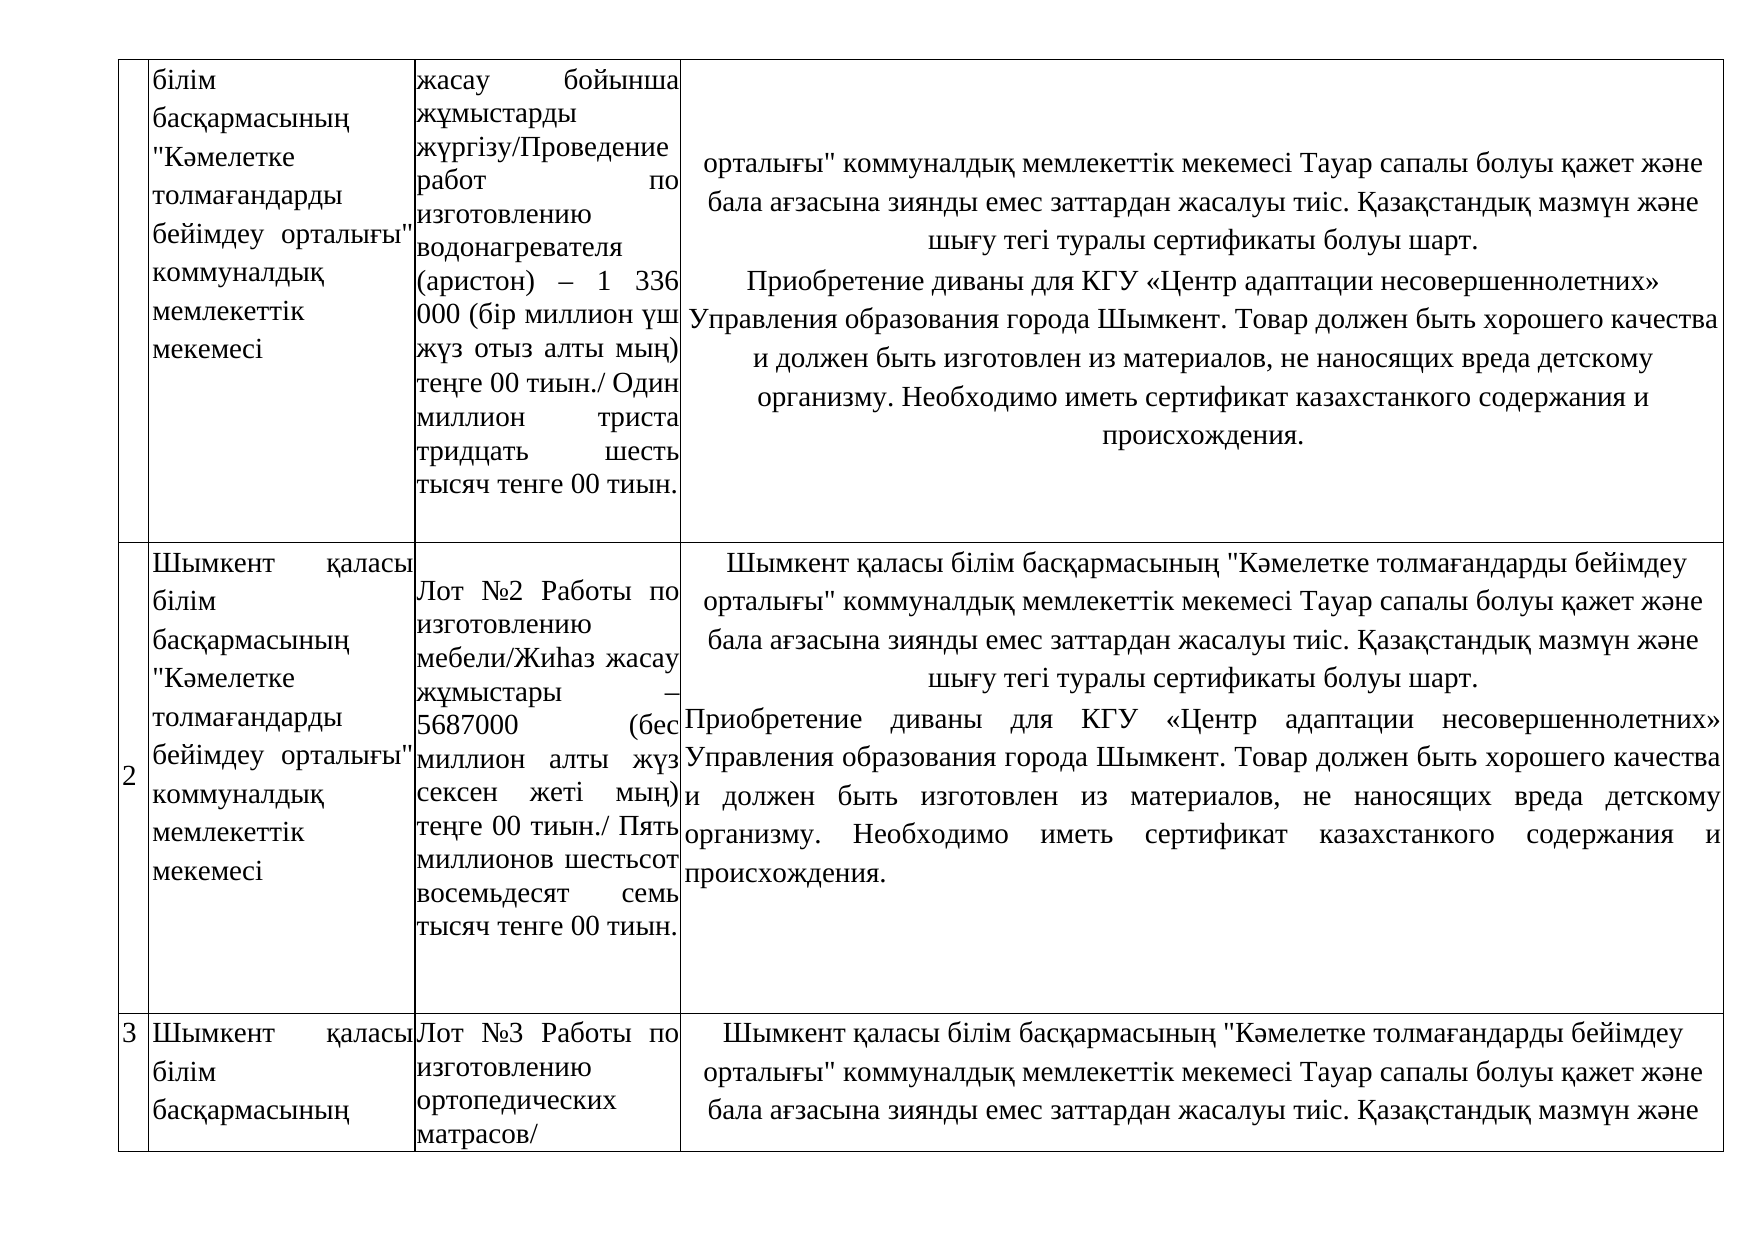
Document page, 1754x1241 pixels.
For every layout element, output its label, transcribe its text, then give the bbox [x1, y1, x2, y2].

table_cell Лот №2 Работы по изготовлению мебели/Жиһаз жасау жұмыстары – 5687000 (бес миллион алты жүз сексен жеті мың) теңге 00 тиын./ Пять миллионов шестьсот восемьдесят семь тысяч тенге 00 тиын. [416, 543, 680, 1012]
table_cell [416, 60, 680, 542]
table_cell Шымкент қаласы білім басқармасының "Кәмелетке толмағандарды бейімдеу орталығы" коммуналдық мемлекеттік мекемесі [149, 543, 414, 1012]
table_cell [681, 1014, 1723, 1151]
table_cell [681, 60, 1723, 542]
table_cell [416, 1014, 680, 1151]
table_cell 2 [119, 543, 148, 1012]
table_cell 1 [119, 60, 148, 542]
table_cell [149, 60, 414, 542]
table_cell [149, 1014, 414, 1151]
table_cell 3 [119, 1014, 148, 1151]
